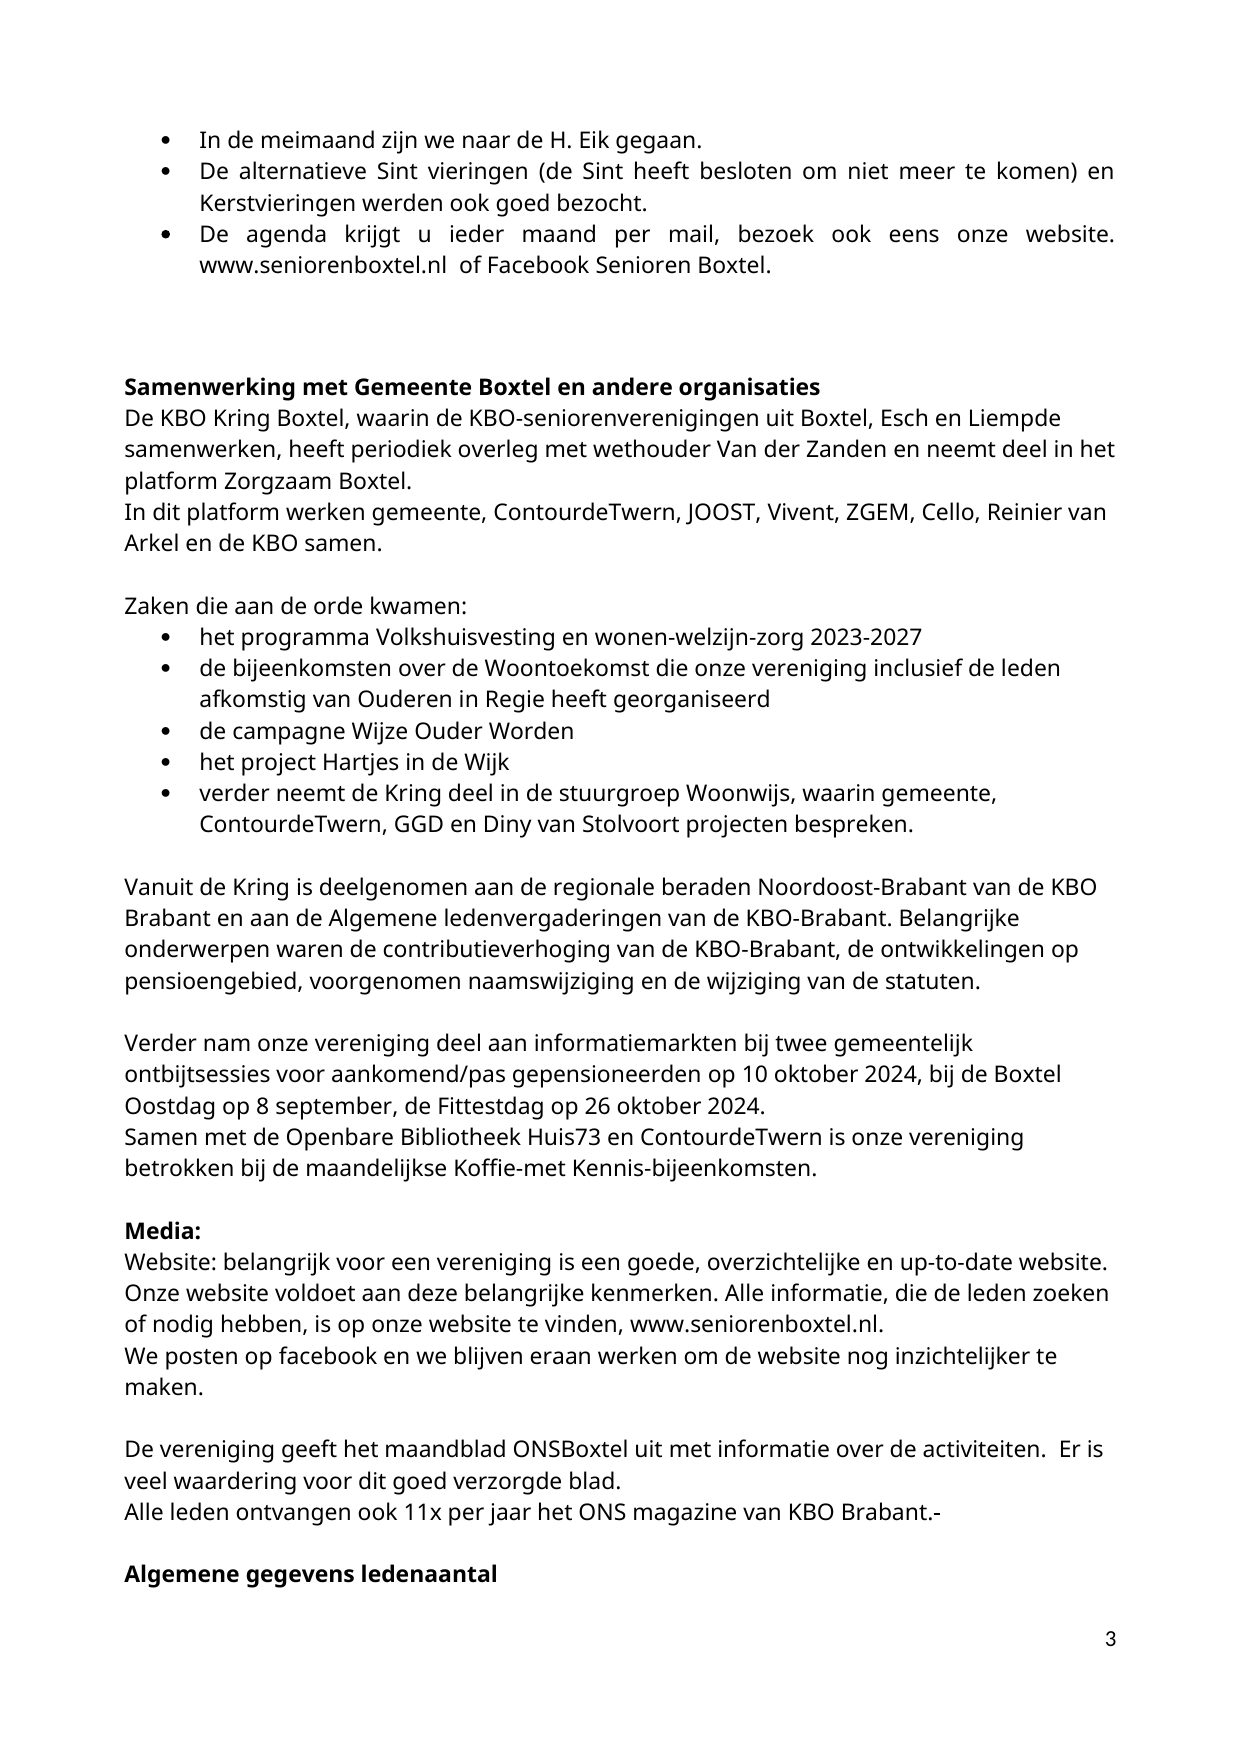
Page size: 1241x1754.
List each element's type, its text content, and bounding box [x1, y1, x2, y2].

text Samenwerking met Gemeente Boxtel en andere organisaties [124, 371, 1116, 402]
list De alternatieve Sint vieringen (de Sint heeft besloten om niet meer te komen) en Kerstvieringen werden ook goed bezocht. [162, 155, 1116, 218]
list De agenda krijgt u ieder maand per mail, bezoek ook eens onze website. www.seniorenboxtel.nl of Facebook Senioren Boxtel. [162, 218, 1116, 280]
list de campagne Wijze Ouder Worden [162, 714, 1116, 746]
list het project Hartjes in de Wijk [162, 746, 1116, 777]
text Website: belangrijk voor een vereniging is een goede, overzichtelijke en up-to-date website. Onze website voldoet aan deze belangrijke kenmerken. Alle informatie, die de leden zoeken of nodig hebben, is op onze website te vinden, www.seniorenboxtel.nl. [124, 1246, 1116, 1339]
text In dit platform werken gemeente, ContourdeTwern, JOOST, Vivent, ZGEM, Cello, Reinier van Arkel en de KBO samen. [124, 496, 1116, 558]
text De KBO Kring Boxtel, waarin de KBO-seniorenverenigingen uit Boxtel, Esch en Liempde samenwerken, heeft periodiek overleg met wethouder Van der Zanden en neemt deel in het platform Zorgzaam Boxtel. [124, 402, 1116, 496]
list het programma Volkshuisvesting en wonen-welzijn-zorg 2023-2027 [162, 621, 1116, 652]
text Alle leden ontvangen ook 11x per jaar het ONS magazine van KBO Brabant. [124, 1496, 1116, 1527]
text Verder nam onze vereniging deel aan informatiemarkten bij twee gemeentelijk ontbijtsessies voor aankomend/pas gepensioneerden op 10 oktober 2024, bij de Boxtel Oostdag op 8 september, de Fittestdag op 26 oktober 2024. [124, 1027, 1116, 1121]
text Media: [124, 1214, 1116, 1246]
text De vereniging geeft het maandblad ONSBoxtel uit met informatie over de activiteiten. Er is veel waardering voor dit goed verzorgde blad. [124, 1433, 1116, 1496]
list verder neemt de Kring deel in de stuurgroep Woonwijs, waarin gemeente, ContourdeTwern, GGD en Diny van Stolvoort projecten bespreken. [162, 777, 1116, 839]
text Algemene gegevens ledenaantal [124, 1558, 1116, 1589]
text Vanuit de Kring is deelgenomen aan de regionale beraden Noordoost-Brabant van de KBO Brabant en aan de Algemene ledenvergaderingen van de KBO-Brabant. Belangrijke onderwerpen waren de contributieverhoging van de KBO-Brabant, de ontwikkelingen op pensioengebied, voorgenomen naamswijziging en de wijziging van de statuten. [124, 871, 1116, 996]
list In de meimaand zijn we naar de H. Eik gegaan. [162, 124, 1116, 155]
text Zaken die aan de orde kwamen: [124, 589, 1116, 621]
text Samen met de Openbare Bibliotheek Huis73 en ContourdeTwern is onze vereniging betrokken bij de maandelijkse Koffie-met Kennis-bijeenkomsten. [124, 1121, 1116, 1183]
text We posten op facebook en we blijven eraan werken om de website nog inzichtelijker te maken. [124, 1339, 1116, 1402]
list de bijeenkomsten over de Woontoekomst die onze vereniging inclusief de leden afkomstig van Ouderen in Regie heeft georganiseerd [162, 652, 1116, 714]
